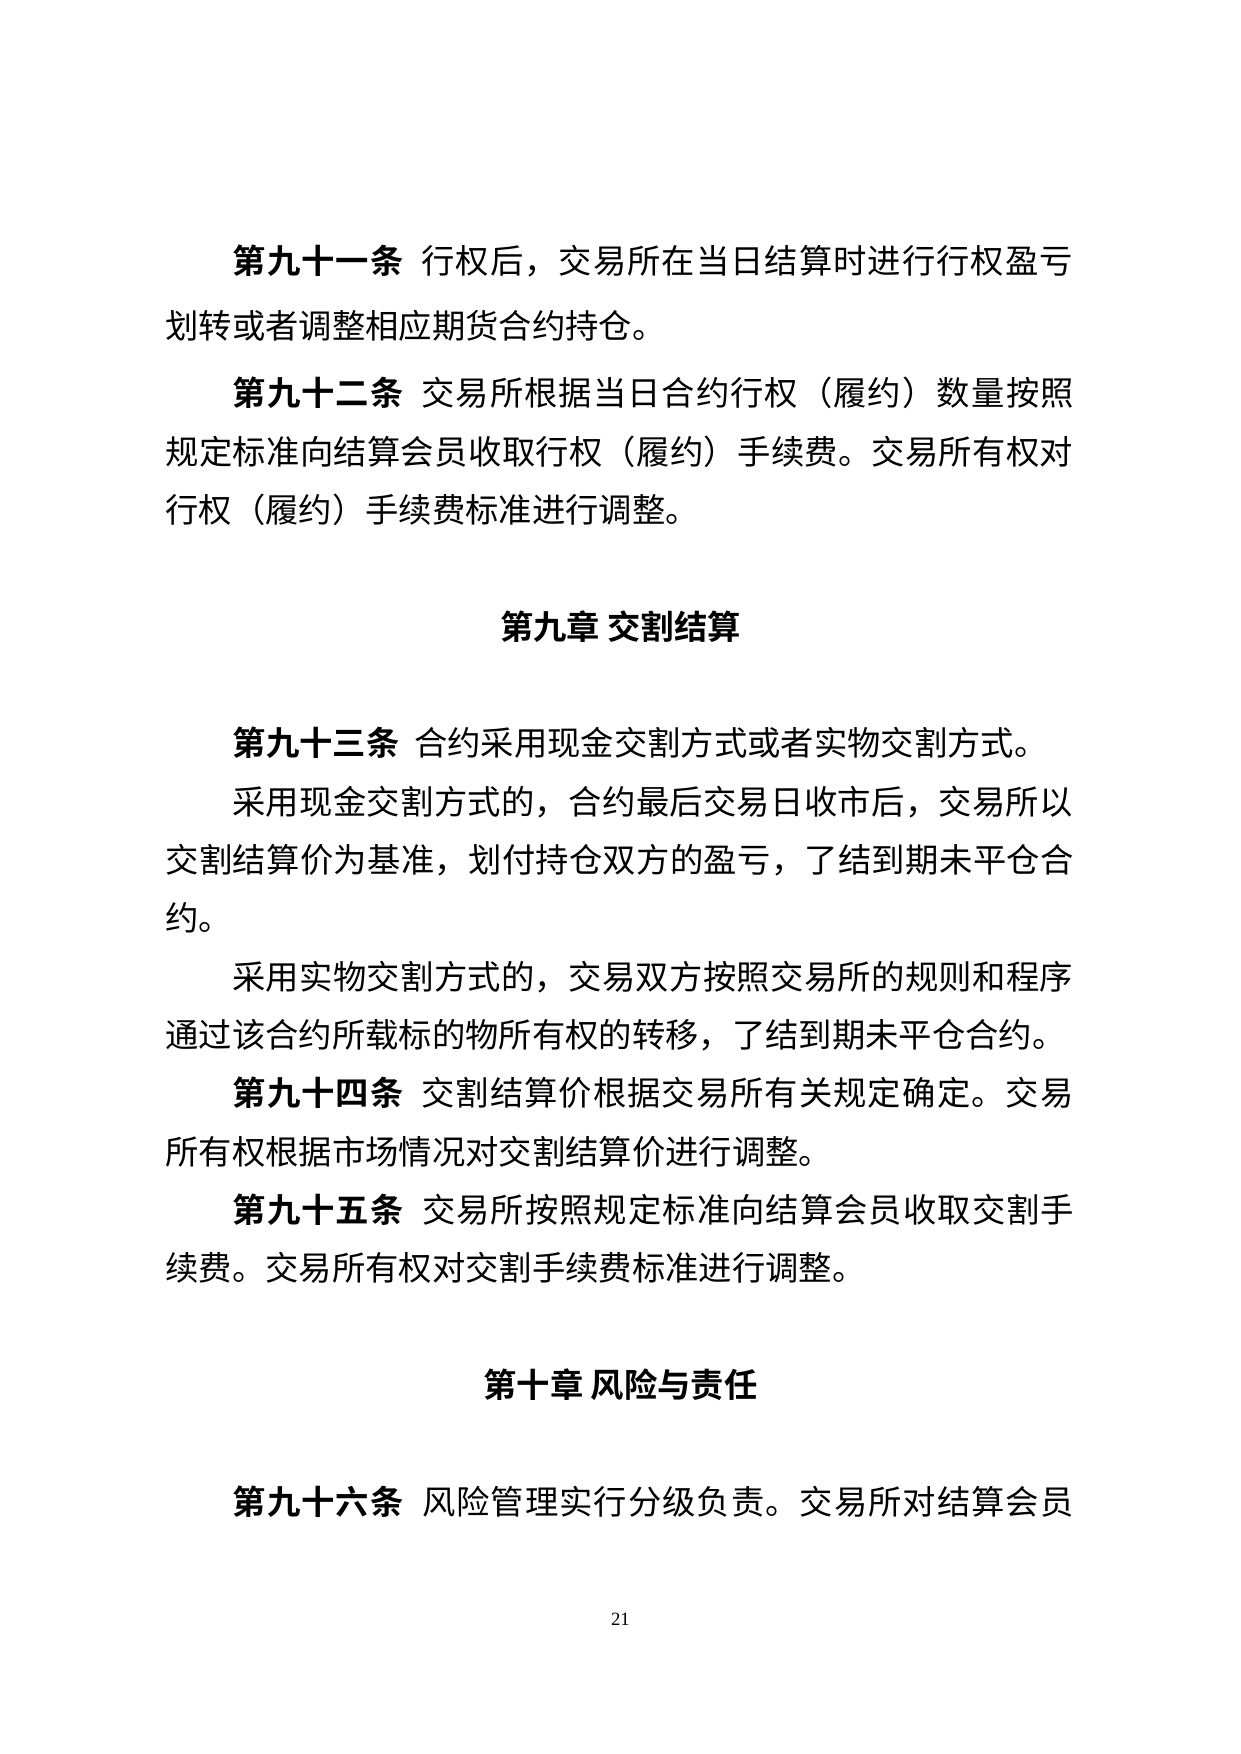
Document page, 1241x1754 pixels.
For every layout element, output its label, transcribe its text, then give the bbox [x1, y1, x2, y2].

text 第九十五条 交易所按照规定标准向结算会员收取交割手续费。交易所有权对交割手续费标准进行调整。 [165, 1174, 1075, 1290]
text 第九十三条 合约采用现金交割方式或者实物交割方式。 [165, 707, 1075, 765]
text 第九十四条 交割结算价根据交易所有关规定确定。交易所有权根据市场情况对交割结算价进行调整。 [165, 1057, 1075, 1174]
text 采用实物交割方式的，交易双方按照交易所的规则和程序，通过该合约所载标的物所有权的转移，了结到期未平仓合约。 [165, 940, 1075, 1057]
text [165, 1465, 1075, 1524]
text 第九十一条 行权后，交易所在当日结算时进行行权盈亏划转或者调整相应期货合约持仓。 [165, 227, 1075, 357]
text 采用现金交割方式的，合约最后交易日收市后，交易所以交割结算价为基准，划付持仓双方的盈亏，了结到期未平仓合约。 [165, 765, 1075, 940]
text 第十章 风险与责任 [165, 1349, 1075, 1407]
text 第九十二条 交易所根据当日合约行权（履约）数量按照规定标准向结算会员收取行权（履约）手续费。交易所有权对行权（履约）手续费标准进行调整。 [165, 357, 1075, 532]
text 第九章 交割结算 [165, 590, 1075, 649]
